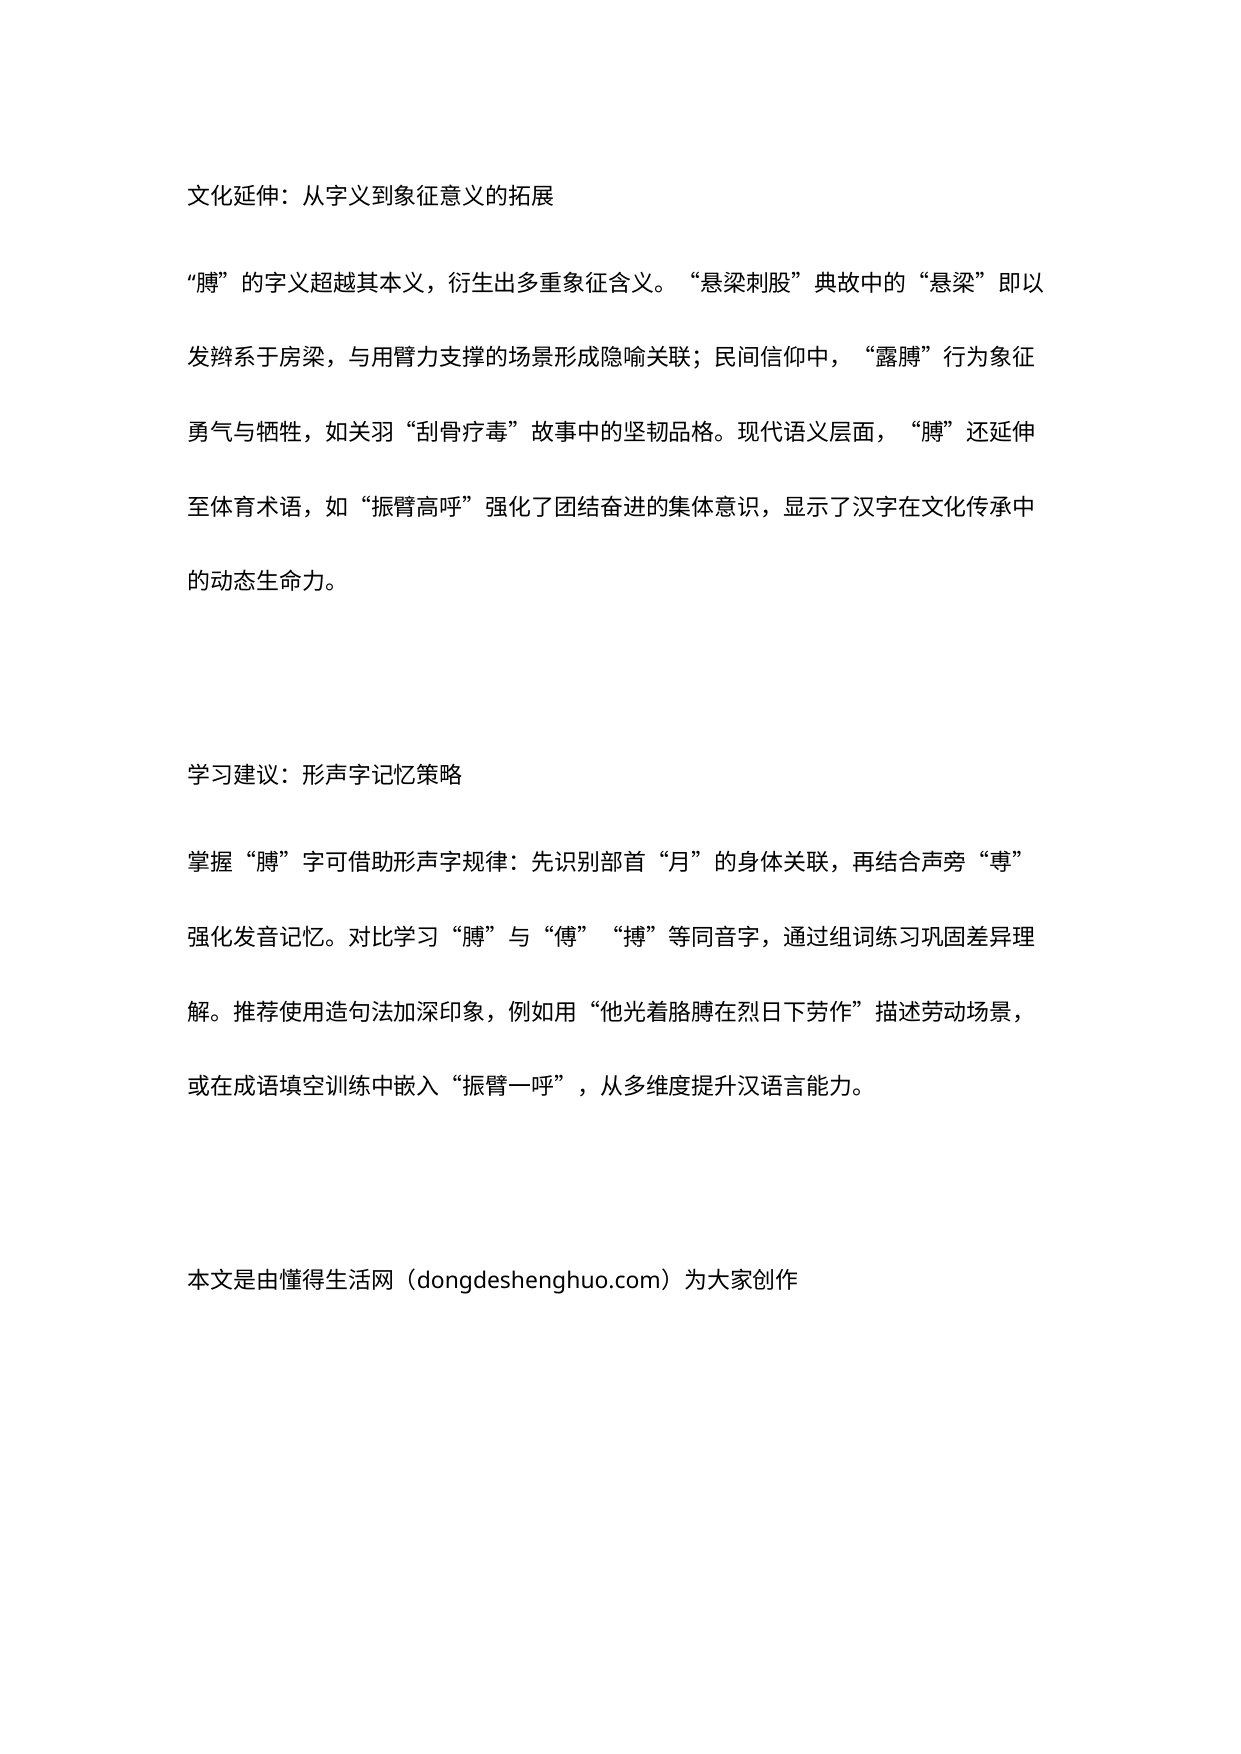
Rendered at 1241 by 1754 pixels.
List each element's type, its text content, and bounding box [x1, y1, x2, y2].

text 本文是由懂得生活网（dongdeshenghuo.com）为大家创作 [187, 1246, 1053, 1311]
text 掌握“膊”字可借助形声字规律：先识别部首“月”的身体关联，再结合声旁“尃”强化发音记忆。对比学习“膊”与“傅”“搏”等同音字，通过组词练习巩固差异理解。推荐使用造句法加深印象，例如用“他光着胳膊在烈日下劳作”描述劳动场景，或在成语填空训练中嵌入“振臂一呼”，从多维度提升汉语言能力。 [187, 828, 1053, 1117]
text 文化延伸：从字义到象征意义的拓展 [187, 162, 1053, 227]
text 学习建议：形声字记忆策略 [187, 742, 1053, 807]
text “膊”的字义超越其本义，衍生出多重象征含义。“悬梁刺股”典故中的“悬梁”即以发辫系于房梁，与用臂力支撑的场景形成隐喻关联；民间信仰中，“露膊”行为象征勇气与牺牲，如关羽“刮骨疗毒”故事中的坚韧品格。现代语义层面，“膊”还延伸至体育术语，如“振臂高呼”强化了团结奋进的集体意识，显示了汉字在文化传承中的动态生命力。 [187, 248, 1053, 612]
